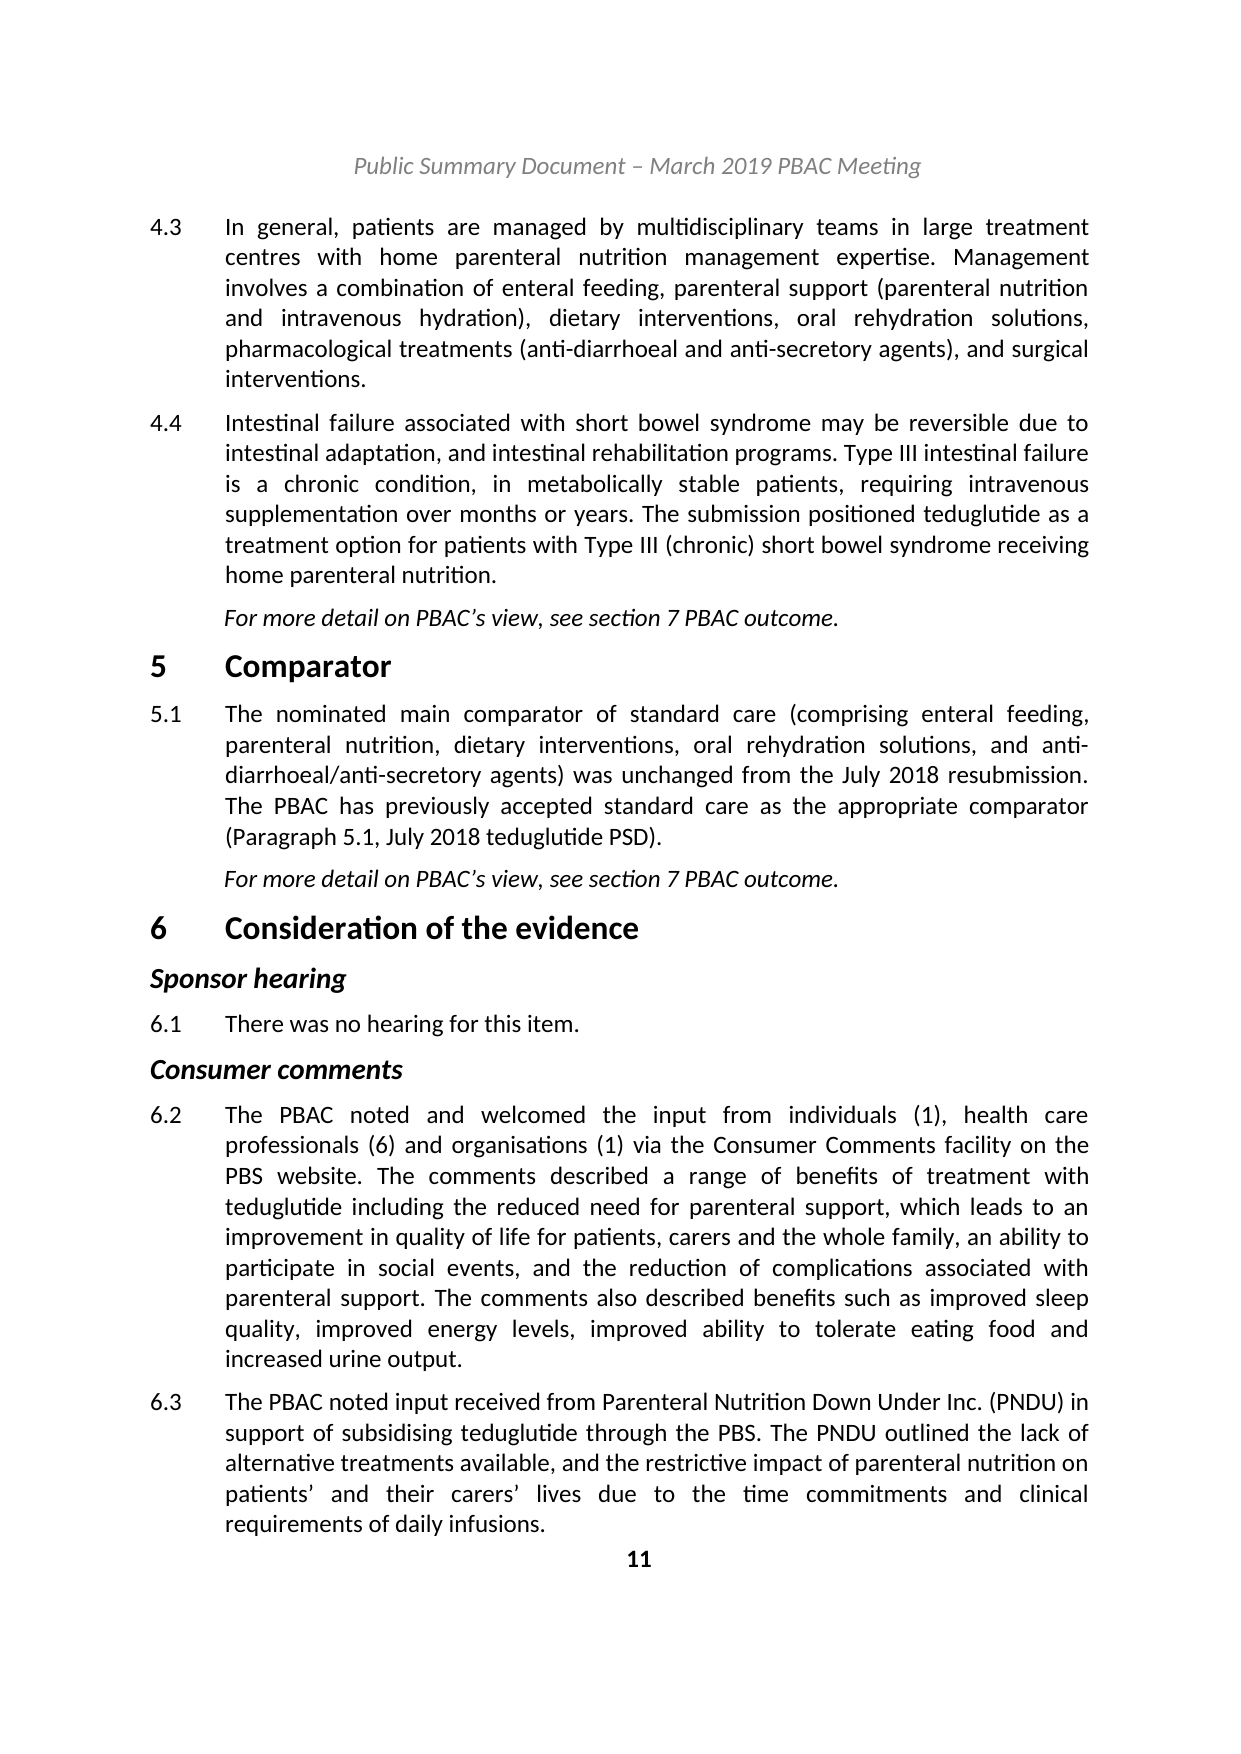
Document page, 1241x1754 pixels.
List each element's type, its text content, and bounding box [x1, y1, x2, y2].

list The PBAC noted input received from Parenteral Nutrition Down Under Inc. (PNDU) in support of subsidising teduglutide through the PBS. The PNDU outlined the lack of alternative treatments available, and the restrictive impact of parenteral nutrition on patients’ and their carers’ lives due to the time commitments and clinical requirements of daily infusions. [150, 1386, 1090, 1539]
subtitle Comparator [150, 645, 1090, 686]
text For more detail on PBAC’s view, see section 7 PBAC outcome. [224, 864, 1090, 894]
subtitle Consumer comments [150, 1051, 1090, 1087]
list In general, patients are managed by multidisciplinary teams in large treatment centres with home parenteral nutrition management expertise. Management involves a combination of enteral feeding, parenteral support (parenteral nutrition and intravenous hydration), dietary interventions, oral rehydration solutions, pharmacological treatments (anti-diarrhoeal and anti-secretory agents), and surgical interventions. [150, 211, 1090, 394]
subtitle Consideration of the evidence [150, 907, 1090, 947]
subtitle Sponsor hearing [150, 960, 1090, 996]
text For more detail on PBAC’s view, see section 7 PBAC outcome. [224, 602, 1090, 633]
list There was no hearing for this item. [150, 1008, 1090, 1038]
list Intestinal failure associated with short bowel syndrome may be reversible due to intestinal adaptation, and intestinal rehabilitation programs. Type III intestinal failure is a chronic condition, in metabolically stable patients, requiring intravenous supplementation over months or years. The submission positioned teduglutide as a treatment option for patients with Type III (chronic) short bowel syndrome receiving home parenteral nutrition. [150, 407, 1090, 590]
list The PBAC noted and welcomed the input from individuals (1), health care professionals (6) and organisations (1) via the Consumer Comments facility on the PBS website. The comments described a range of benefits of treatment with teduglutide including the reduced need for parenteral support, which leads to an improvement in quality of life for patients, carers and the whole family, an ability to participate in social events, and the reduction of complications associated with parenteral support. The comments also described benefits such as improved sleep quality, improved energy levels, improved ability to tolerate eating food and increased urine output. [150, 1099, 1090, 1374]
list The nominated main comparator of standard care (comprising enteral feeding, parenteral nutrition, dietary interventions, oral rehydration solutions, and anti-diarrhoeal/anti-secretory agents) was unchanged from the July 2018 resubmission. The PBAC has previously accepted standard care as the appropriate comparator (Paragraph 5.1, July 2018 teduglutide PSD). [150, 698, 1090, 851]
